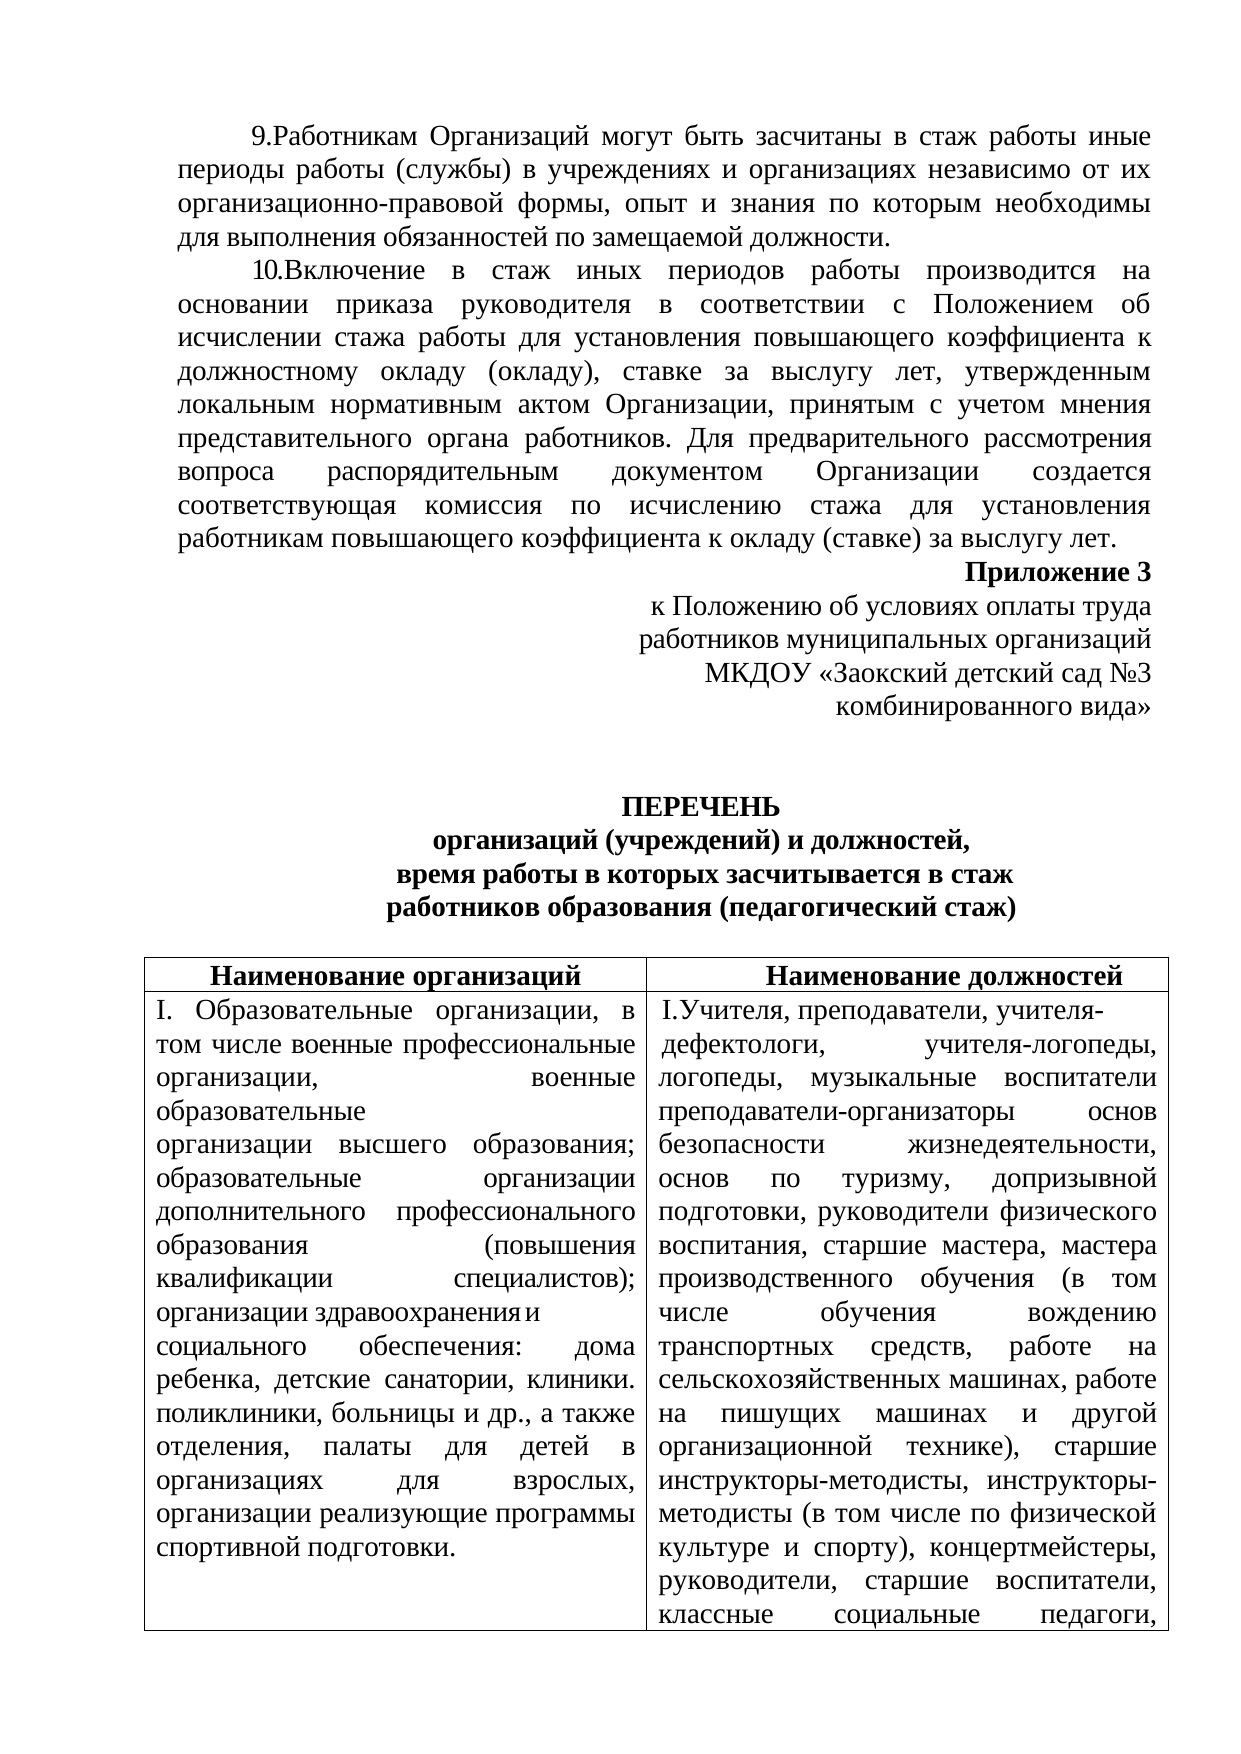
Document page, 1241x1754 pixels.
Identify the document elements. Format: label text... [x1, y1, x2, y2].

text 9.Работникам Организаций могут быть засчитаны в стаж работы иные периоды работы (службы) в учреждениях и организациях независимо от их организационно-правовой формы, опыт и знания по которым необходимы для выполнения обязанностей по замещаемой должности. [177, 118, 1152, 252]
table_header Наименование организаций [145, 958, 646, 991]
table_header Наименование должностей [647, 958, 1168, 991]
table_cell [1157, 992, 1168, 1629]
text 10.Включение в стаж иных периодов работы производится на основании приказа руководителя в соответствии с Положением об исчислении стажа работы для установления повышающего коэффициента к должностному окладу (окладу), ставке за выслугу лет, утвержденным локальным нормативным актом Организации, принятым с учетом мнения представительного органа работников. Для предварительного рассмотрения вопроса распорядительным документом Организации создается соответствующая комиссия по исчислению стажа для установления работникам повышающего коэффициента к окладу (ставке) за выслугу лет. [177, 252, 1152, 554]
text организаций (учреждений) и должностей, [177, 822, 1152, 856]
text к Положению об условиях оплаты труда [177, 588, 1152, 621]
text работников муниципальных организаций [177, 621, 1152, 655]
text время работы в которых засчитывается в стаж [177, 856, 1152, 889]
text Приложение 3 [177, 554, 1152, 588]
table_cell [145, 992, 646, 1629]
text работников образования (педагогический стаж) [177, 889, 1152, 923]
text комбинированного вида» [177, 688, 1152, 722]
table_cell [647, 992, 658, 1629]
text МКДОУ «Заокский детский сад №3 [177, 655, 1152, 688]
text ПЕРЕЧЕНЬ [177, 789, 1152, 822]
